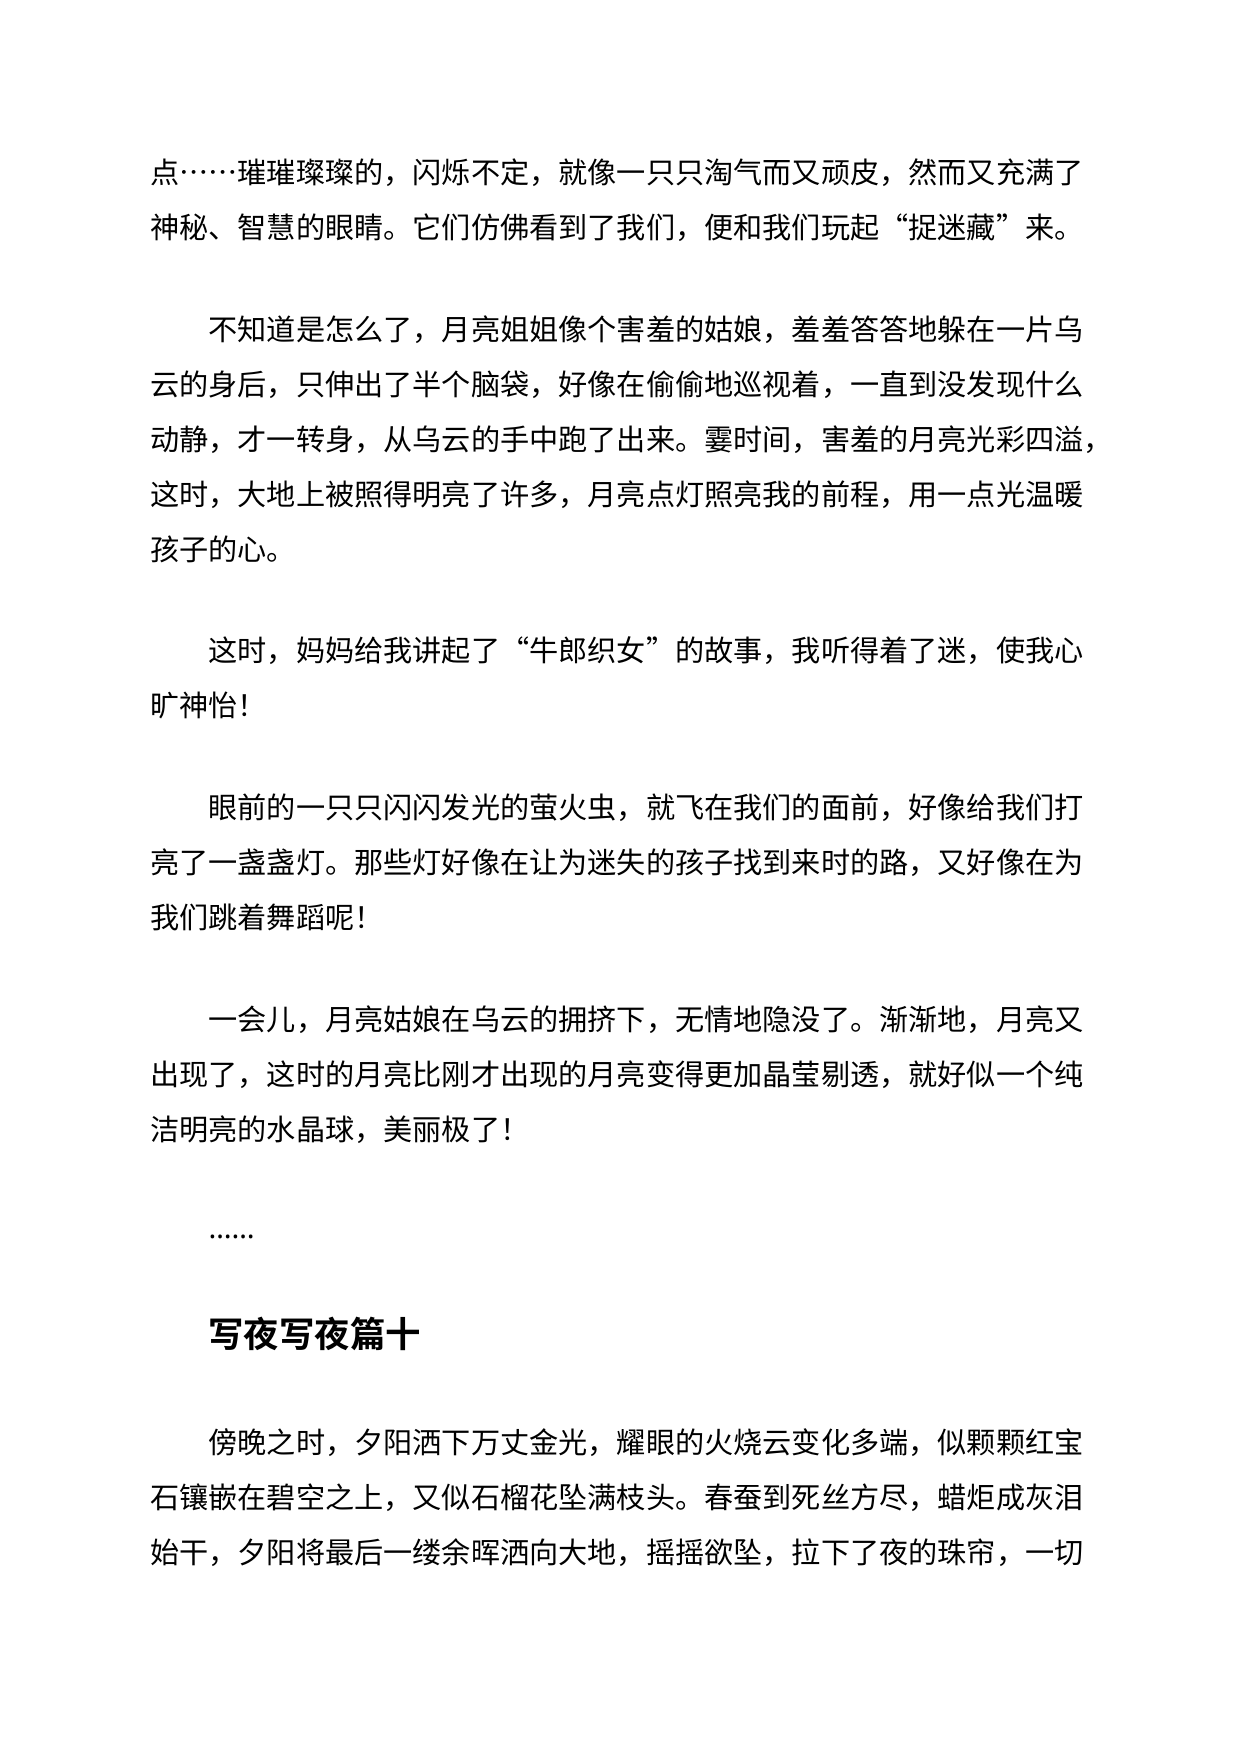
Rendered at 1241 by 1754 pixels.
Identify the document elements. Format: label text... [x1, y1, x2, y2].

text 眼前的一只只闪闪发光的萤火虫，就飞在我们的面前，好像给我们打亮了一盏盏灯。那些灯好像在让为迷失的孩子找到来时的路，又好像在为我们跳着舞蹈呢！ [150, 785, 1090, 937]
text 一会儿，月亮姑娘在乌云的拥挤下，无情地隐没了。渐渐地，月亮又出现了，这时的月亮比刚才出现的月亮变得更加晶莹剔透，就好似一个纯洁明亮的水晶球，美丽极了！ [150, 996, 1090, 1148]
text 写夜写夜篇十 [150, 1306, 1090, 1357]
text 这时，妈妈给我讲起了“牛郎织女”的故事，我听得着了迷，使我心旷神怡！ [150, 628, 1090, 725]
text …… [150, 1208, 1090, 1247]
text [150, 1420, 1090, 1572]
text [150, 150, 1090, 247]
text 不知道是怎么了，月亮姐姐像个害羞的姑娘，羞羞答答地躲在一片乌云的身后，只伸出了半个脑袋，好像在偷偷地巡视着，一直到没发现什么动静，才一转身，从乌云的手中跑了出来。霎时间，害羞的月亮光彩四溢，这时，大地上被照得明亮了许多，月亮点灯照亮我的前程，用一点光温暖孩子的心。 [150, 307, 1090, 568]
